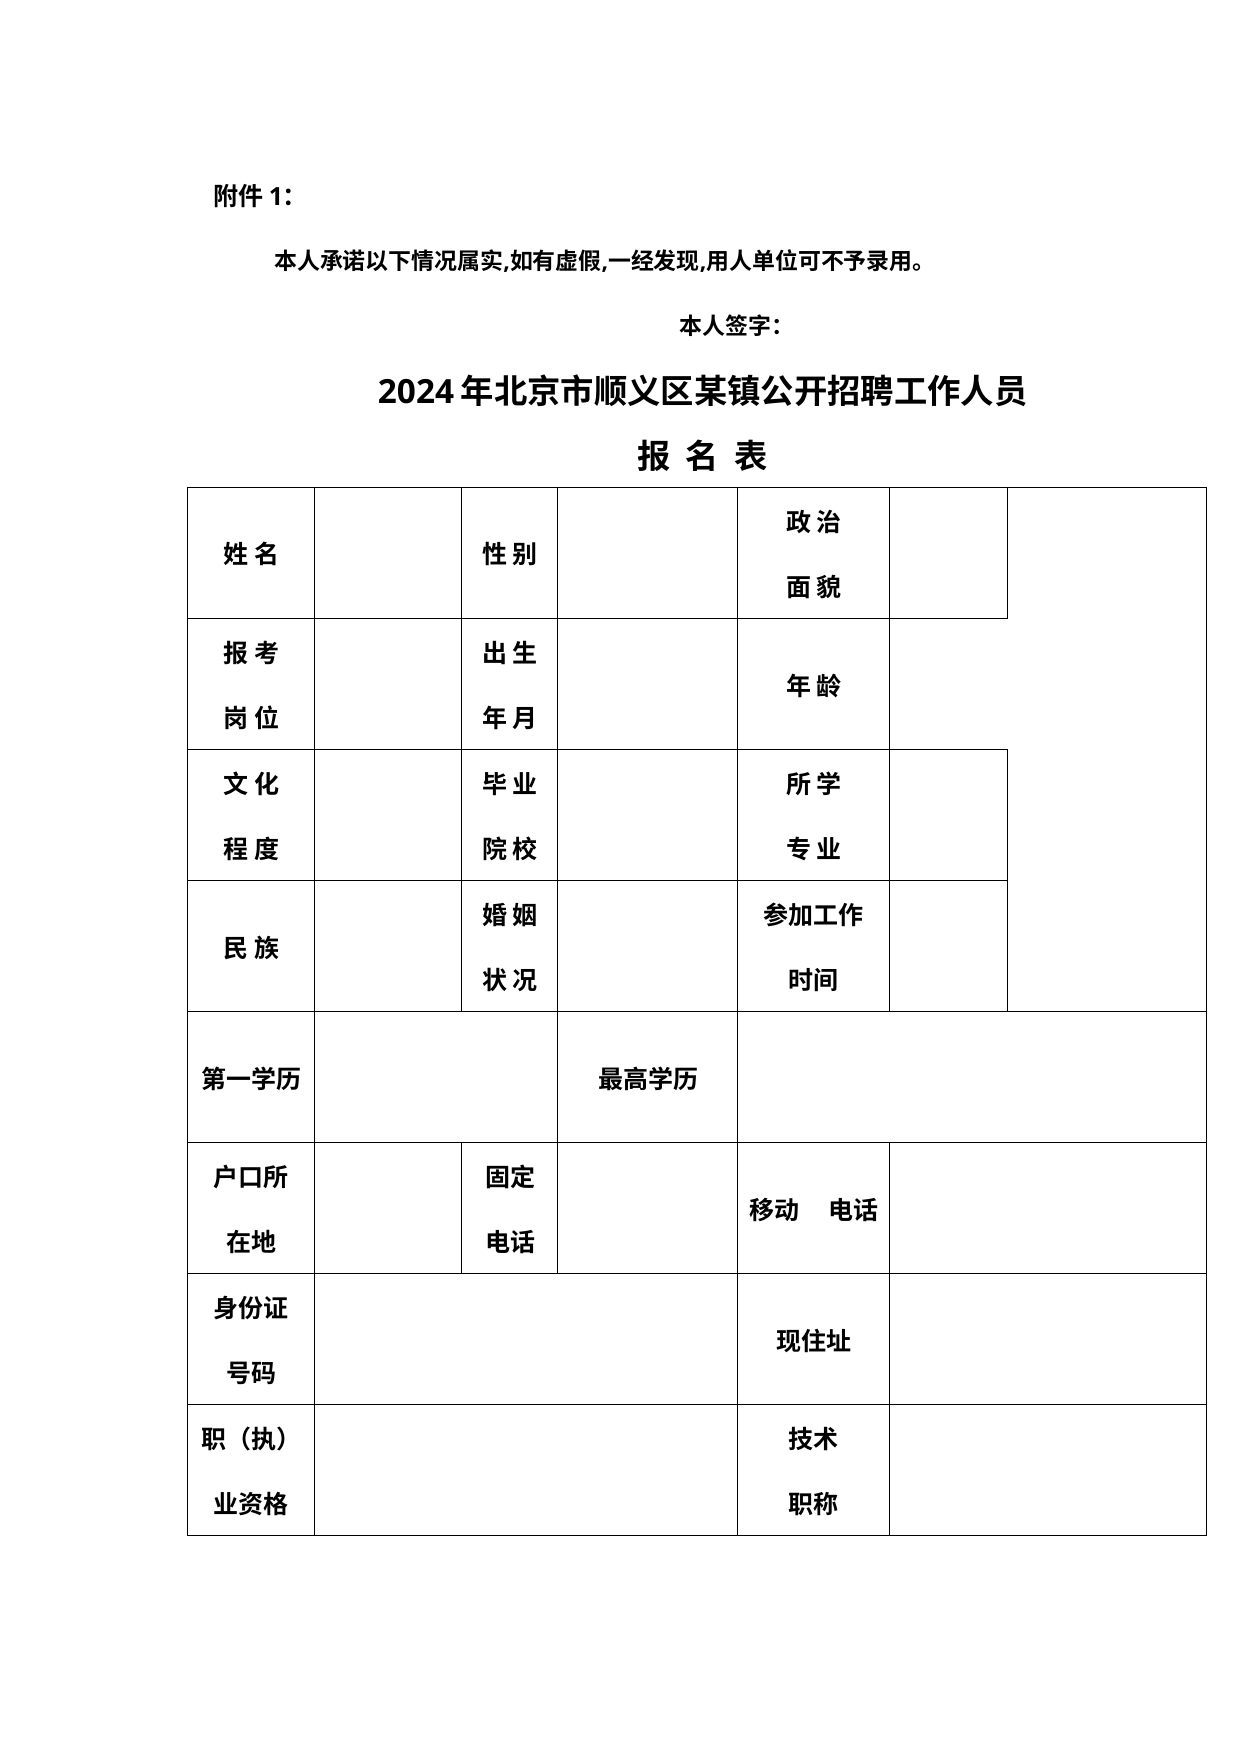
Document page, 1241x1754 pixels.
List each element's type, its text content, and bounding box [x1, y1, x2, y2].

table_cell [315, 750, 461, 880]
table_cell 固定 电话 [462, 1143, 557, 1273]
table_cell [315, 488, 461, 618]
table_cell [558, 881, 737, 1011]
table_cell [558, 488, 737, 618]
table_cell 现住址 [738, 1274, 889, 1404]
table_header 附件1： 本人承诺以下情况属实,如有虚假,一经发现,用人单位可不予录用。 本人签字： 2024年北京市顺义区某镇公开招聘工作人员 报 名 表 [202, 162, 1203, 487]
table_cell 所 学 专 业 [738, 750, 889, 880]
table_cell 性 别 [462, 488, 557, 618]
table_cell 报 考 岗 位 [188, 619, 314, 749]
table_cell 身份证 号码 [188, 1274, 314, 1404]
table_cell 户口所 在地 [188, 1143, 314, 1273]
table_cell 婚 姻 状 况 [462, 881, 557, 1011]
table_cell 出 生 年 月 [462, 619, 557, 749]
table_cell [1008, 488, 1206, 1011]
table_cell [558, 619, 737, 749]
table_cell 职（执）业资格 [188, 1405, 314, 1535]
table_cell 技术 职称 [738, 1405, 889, 1535]
table_cell [315, 881, 461, 1011]
table_cell [890, 619, 1008, 749]
table_cell 移动 电话 [738, 1143, 889, 1273]
table_cell 年 龄 [738, 619, 889, 749]
table_cell 政 治 面 貌 [738, 488, 889, 618]
table_cell [738, 1012, 1206, 1142]
table_cell [890, 1143, 1206, 1273]
table_cell 毕 业 院 校 [462, 750, 557, 880]
table_cell [558, 1143, 737, 1273]
table_cell 文 化 程 度 [188, 750, 314, 880]
table_cell [315, 619, 461, 749]
table_cell [558, 750, 737, 880]
table_cell [890, 1405, 1206, 1535]
table_cell [890, 1274, 1206, 1404]
table_cell 民 族 [188, 881, 314, 1011]
table_cell [890, 881, 1007, 1011]
table_cell [315, 1274, 737, 1404]
table_cell [890, 750, 1007, 880]
table_cell [315, 1405, 737, 1535]
table_cell [315, 1143, 461, 1273]
table_cell 第一学历 [188, 1012, 314, 1142]
table_cell 姓 名 [188, 488, 314, 618]
table_cell 参加工作 时间 [738, 881, 889, 1011]
table_cell [315, 1012, 557, 1142]
table_cell 最高学历 [558, 1012, 737, 1142]
table_cell [890, 488, 1007, 618]
